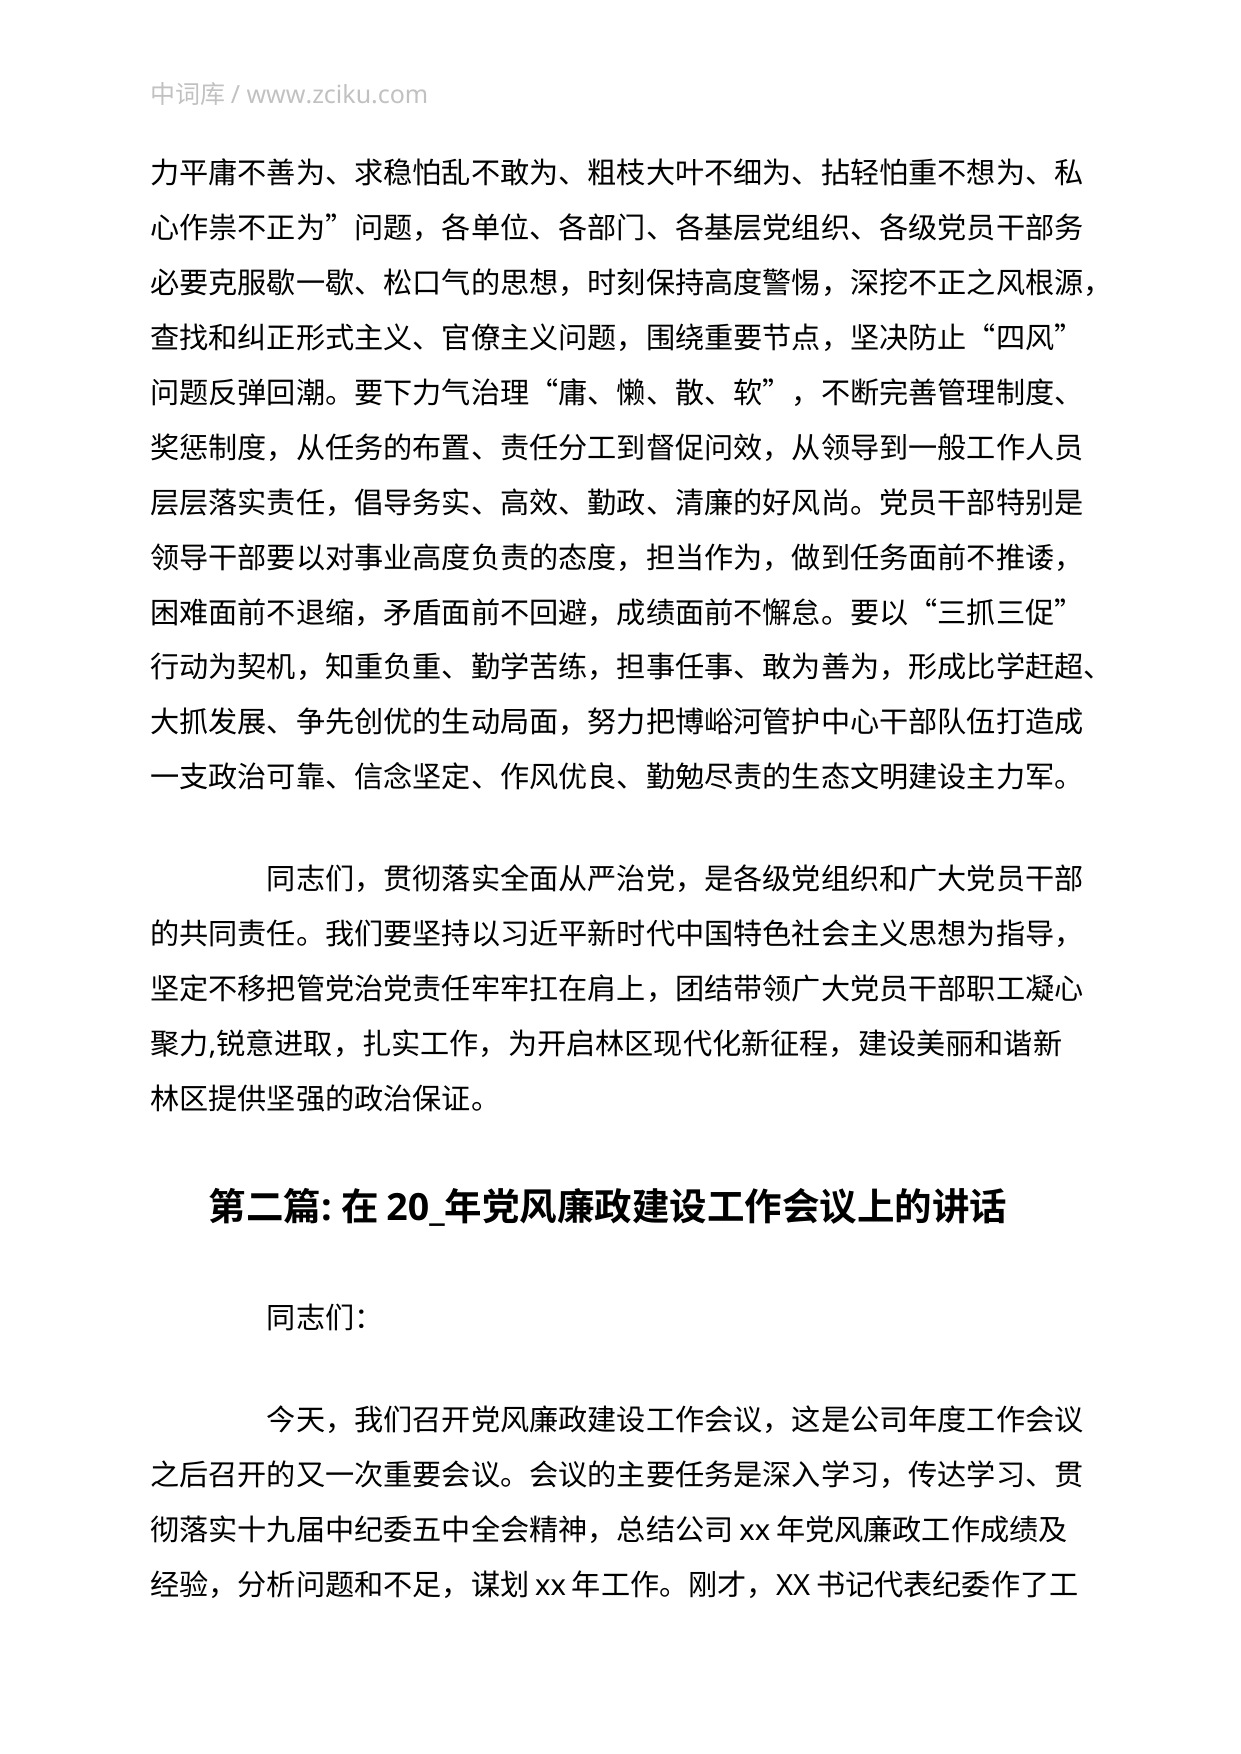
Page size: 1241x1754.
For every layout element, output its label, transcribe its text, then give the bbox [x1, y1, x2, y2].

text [150, 150, 1090, 796]
text 第二篇: 在20_年党风廉政建设工作会议上的讲话 [150, 1177, 1090, 1232]
text 同志们： [150, 1295, 1090, 1337]
text 同志们，贯彻落实全面从严治党，是各级党组织和广大党员干部的共同责任。我们要坚持以习近平新时代中国特色社会主义思想为指导，坚定不移把管党治党责任牢牢扛在肩上，团结带领广大党员干部职工凝心聚力,锐意进取，扎实工作，为开启林区现代化新征程，建设美丽和谐新林区提供坚强的政治保证。 [150, 856, 1090, 1118]
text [150, 1396, 1090, 1604]
